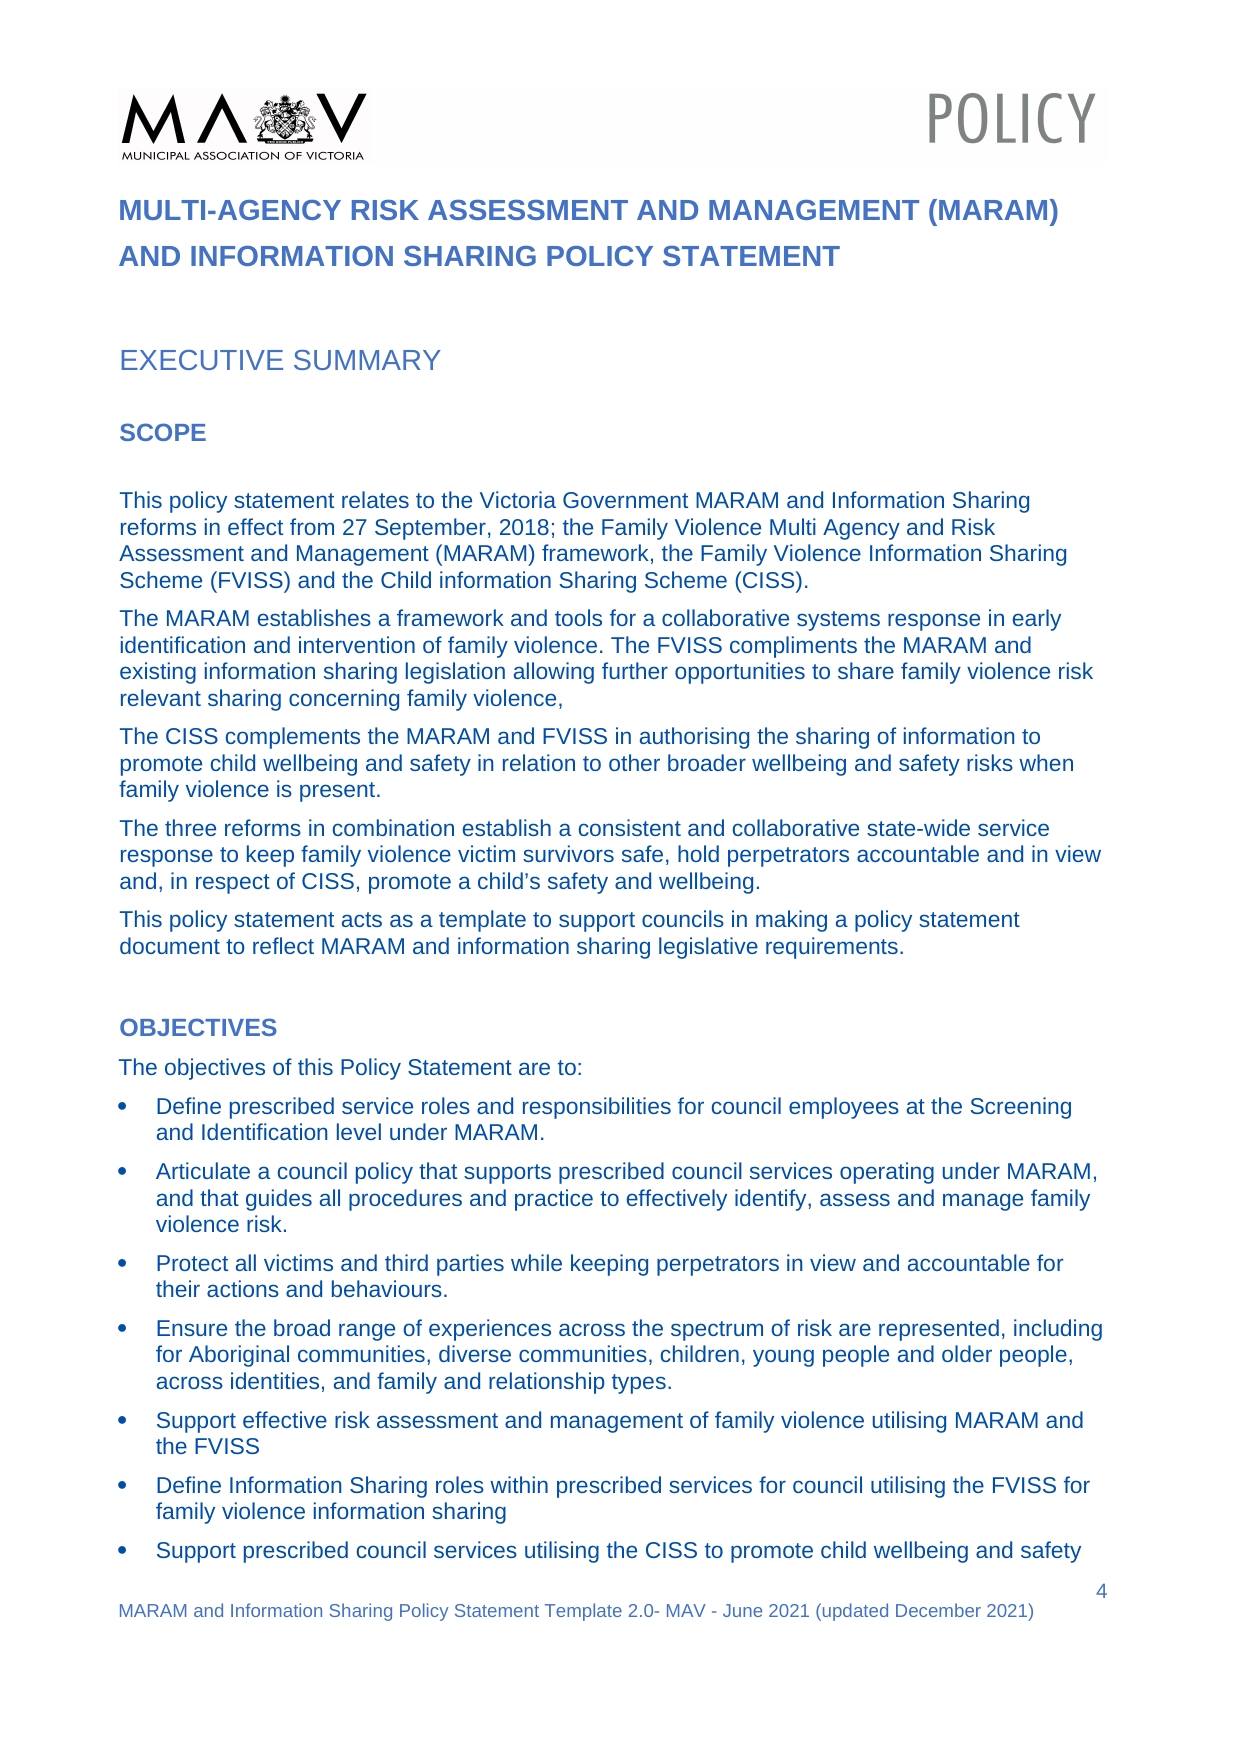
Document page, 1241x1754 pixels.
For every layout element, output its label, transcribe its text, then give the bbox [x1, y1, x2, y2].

list Ensure the broad range of experiences across the spectrum of risk are represented, including for Aboriginal communities, diverse communities, children, young people and older people, across identities, and family and relationship types. [118, 1315, 1107, 1394]
text This policy statement acts as a template to support councils in making a policy statement document to reflect MARAM and information sharing legislative requirements. [119, 906, 1107, 959]
list Define prescribed service roles and responsibilities for council employees at the Screening and Identification level under MARAM. [118, 1093, 1107, 1146]
list Articulate a council policy that supports prescribed council services operating under MARAM, and that guides all procedures and practice to effectively identify, assess and manage family violence risk. [118, 1158, 1107, 1237]
list Support prescribed council services utilising the CISS to promote child wellbeing and safety [118, 1537, 1107, 1563]
text The CISS complements the MARAM and FVISS in authorising the sharing of information to promote child wellbeing and safety in relation to other broader wellbeing and safety risks when family violence is present. [119, 723, 1107, 802]
subtitle Scope [119, 417, 1107, 446]
text This policy statement relates to the Victoria Government MARAM and Information Sharing reforms in effect from 27 September, 2018; the Family Violence Multi Agency and Risk Assessment and Management (MARAM) framework, the Family Violence Information Sharing Scheme (FVISS) and the Child information Sharing Scheme (CISS). [119, 487, 1107, 593]
list Define Information Sharing roles within prescribed services for council utilising the FVISS for family violence information sharing [118, 1472, 1107, 1524]
subtitle and information sharing policy Statement [118, 239, 1107, 273]
picture [118, 88, 1109, 165]
text The objectives of this Policy Statement are to: [118, 1054, 1107, 1081]
text Objectives [119, 1013, 1107, 1042]
text The three reforms in combination establish a consistent and collaborative state-wide service response to keep family violence victim survivors safe, hold perpetrators accountable and in view and, in respect of CISS, promote a child’s safety and wellbeing. [119, 815, 1107, 894]
text The MARAM establishes a framework and tools for a collaborative systems response in early identification and intervention of family violence. The FVISS compliments the MARAM and existing information sharing legislation allowing further opportunities to share family violence risk relevant sharing concerning family violence, [119, 605, 1107, 711]
list Support effective risk assessment and management of family violence utilising MARAM and the FVISS [118, 1407, 1107, 1459]
list Protect all victims and third parties while keeping perpetrators in view and accountable for their actions and behaviours. [118, 1250, 1107, 1302]
subtitle Multi-Agency Risk Assessment and Management (MARAM) [118, 193, 1107, 227]
text Executive Summary [119, 343, 1107, 376]
